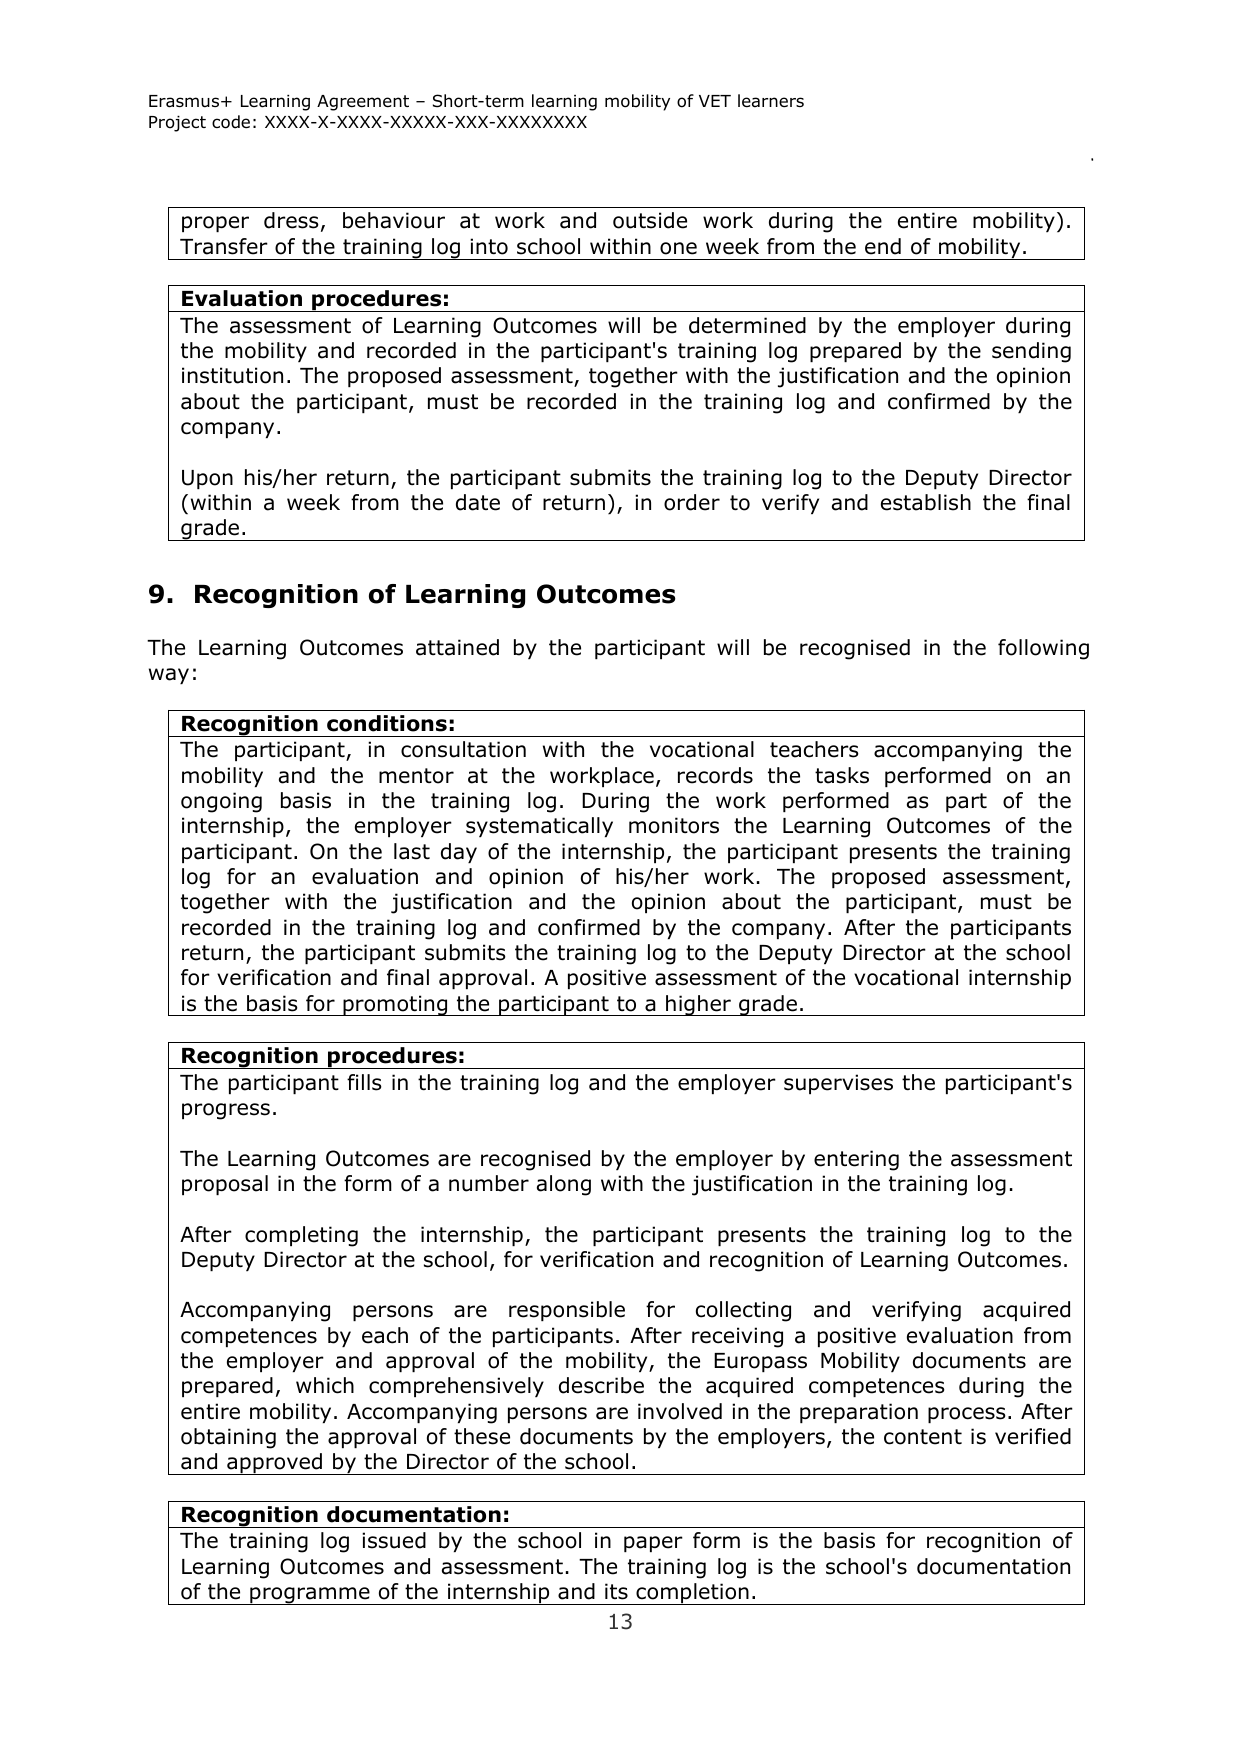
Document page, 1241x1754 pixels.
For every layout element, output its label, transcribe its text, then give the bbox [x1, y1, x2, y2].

table_cell The assessment of Learning Outcomes will be determined by the employer during the mobility and recorded in the participant's training log prepared by the sending institution. The proposed assessment, together with the justification and the opinion about the participant, must be recorded in the training log and confirmed by the company. Upon his/her return, the participant submits the training log to the Deputy Director (within a week from the date of return), in order to verify and establish the final grade. [169, 312, 1084, 540]
table_header Evaluation procedures: [169, 286, 1084, 311]
table_header Recognition procedures: [169, 1043, 1084, 1068]
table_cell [169, 1528, 1084, 1604]
table_header Recognition documentation: [169, 1502, 1084, 1527]
subtitle Recognition of Learning Outcomes [148, 578, 1092, 609]
table_header Recognition conditions: [169, 711, 1084, 736]
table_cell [169, 208, 1084, 258]
table_cell The participant fills in the training log and the employer supervises the participant's progress. The Learning Outcomes are recognised by the employer by entering the assessment proposal in the form of a number along with the justification in the training log. After completing the internship, the participant presents the training log to the Deputy Director at the school, for verification and recognition of Learning Outcomes. Accompanying persons are responsible for collecting and verifying acquired competences by each of the participants. After receiving a positive evaluation from the employer and approval of the mobility, the Europass Mobility documents are prepared, which comprehensively describe the acquired competences during the entire mobility. Accompanying persons are involved in the preparation process. After obtaining the approval of these documents by the employers, the content is verified and approved by the Director of the school. [169, 1069, 1084, 1474]
table_cell The participant, in consultation with the vocational teachers accompanying the mobility and the mentor at the workplace, records the tasks performed on an ongoing basis in the training log. During the work performed as part of the internship, the employer systematically monitors the Learning Outcomes of the participant. On the last day of the internship, the participant presents the training log for an evaluation and opinion of his/her work. The proposed assessment, together with the justification and the opinion about the participant, must be recorded in the training log and confirmed by the company. After the participants return, the participant submits the training log to the Deputy Director at the school for verification and final approval. A positive assessment of the vocational internship is the basis for promoting the participant to a higher grade. [169, 737, 1084, 1015]
text The Learning Outcomes attained by the participant will be recognised in the following way: [148, 634, 1092, 684]
